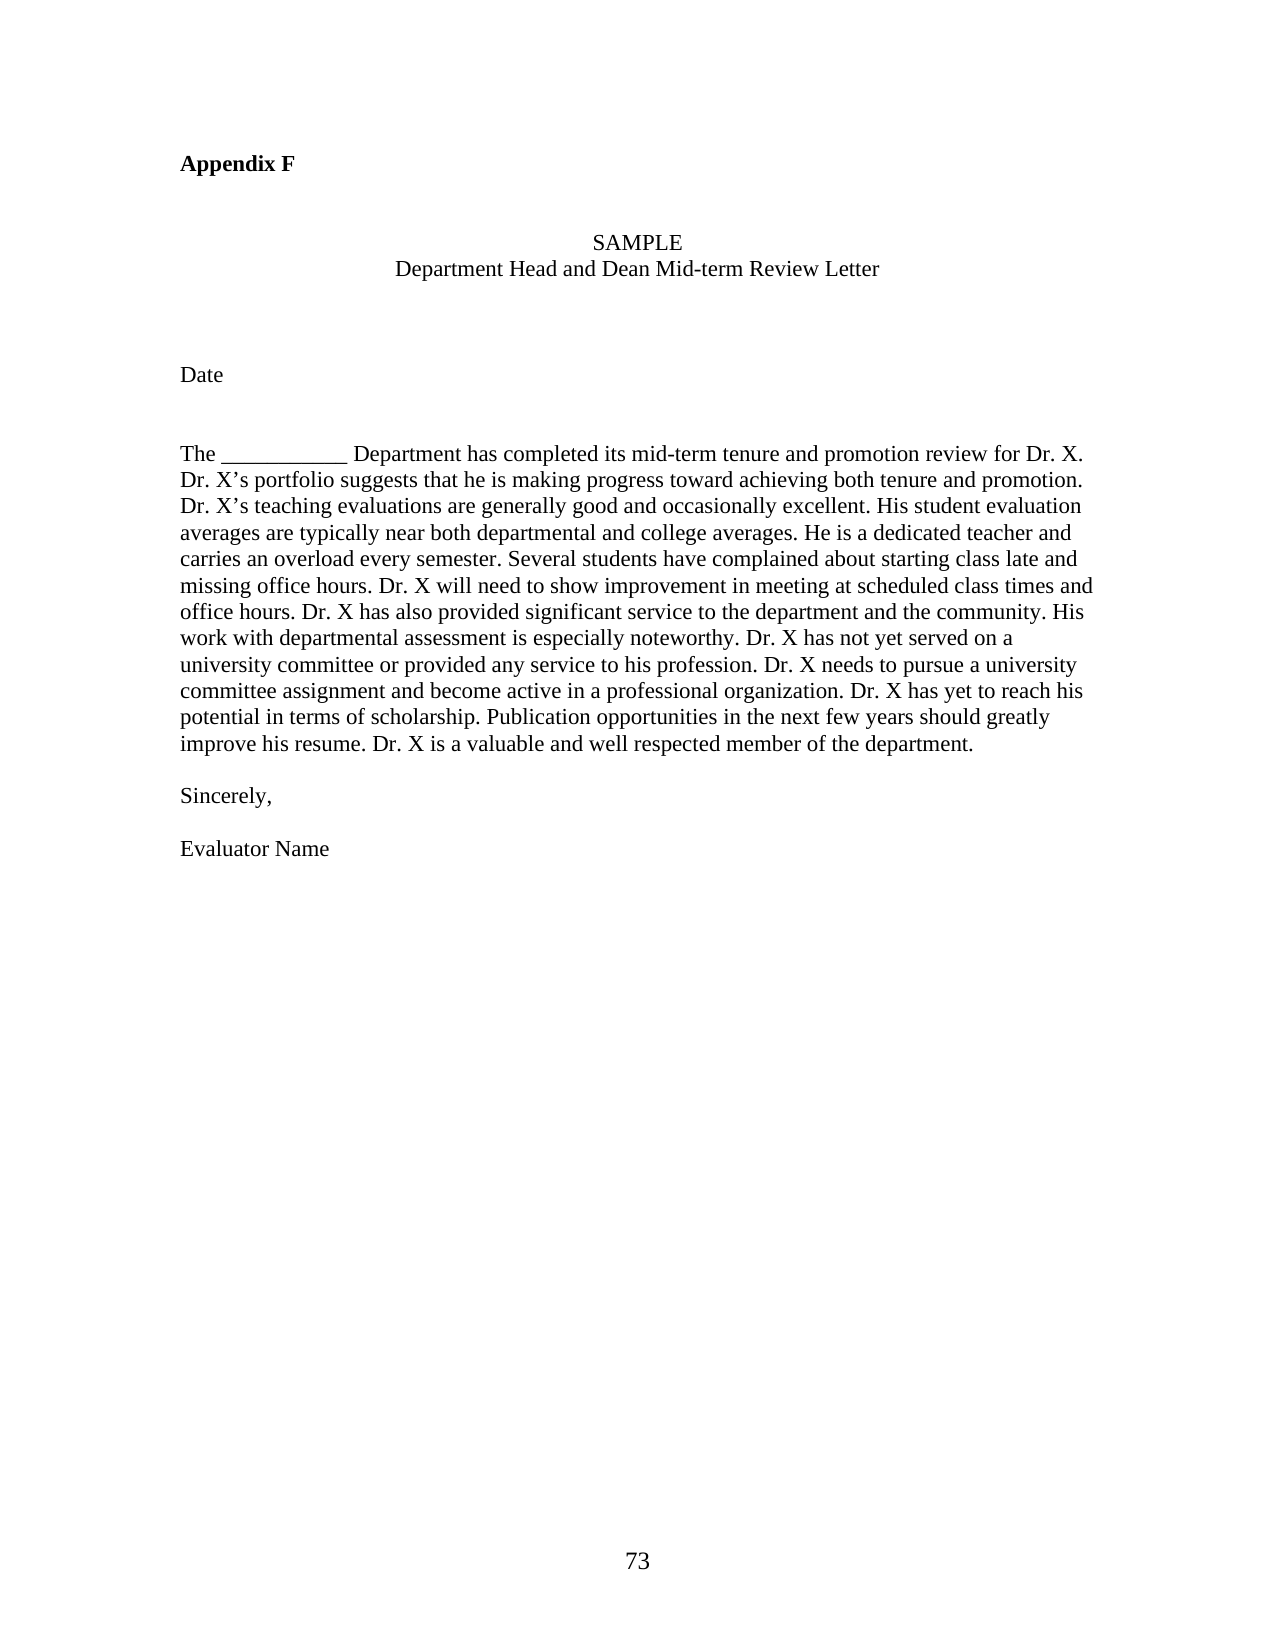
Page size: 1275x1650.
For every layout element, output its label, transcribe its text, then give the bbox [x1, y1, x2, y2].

text Appendix F [180, 150, 1095, 176]
text Department Head and Dean Mid-term Review Letter [180, 255, 1095, 282]
text Date [180, 361, 1095, 387]
text The ___________ Department has completed its mid-term tenure and promotion review for Dr. X. Dr. X’s portfolio suggests that he is making progress toward achieving both tenure and promotion. Dr. X’s teaching evaluations are generally good and occasionally excellent. His student evaluation averages are typically near both departmental and college averages. He is a dedicated teacher and carries an overload every semester. Several students have complained about starting class late and missing office hours. Dr. X will need to show improvement in meeting at scheduled class times and office hours. Dr. X has also provided significant service to the department and the community. His work with departmental assessment is especially noteworthy. Dr. X has not yet served on a university committee or provided any service to his profession. Dr. X needs to pursue a university committee assignment and become active in a professional organization. Dr. X has yet to reach his potential in terms of scholarship. Publication opportunities in the next few years should greatly improve his resume. Dr. X is a valuable and well respected member of the department. [180, 440, 1095, 756]
text SAMPLE [180, 229, 1095, 255]
text Evaluator Name [180, 835, 1095, 862]
text Sincerely, [180, 782, 1095, 809]
